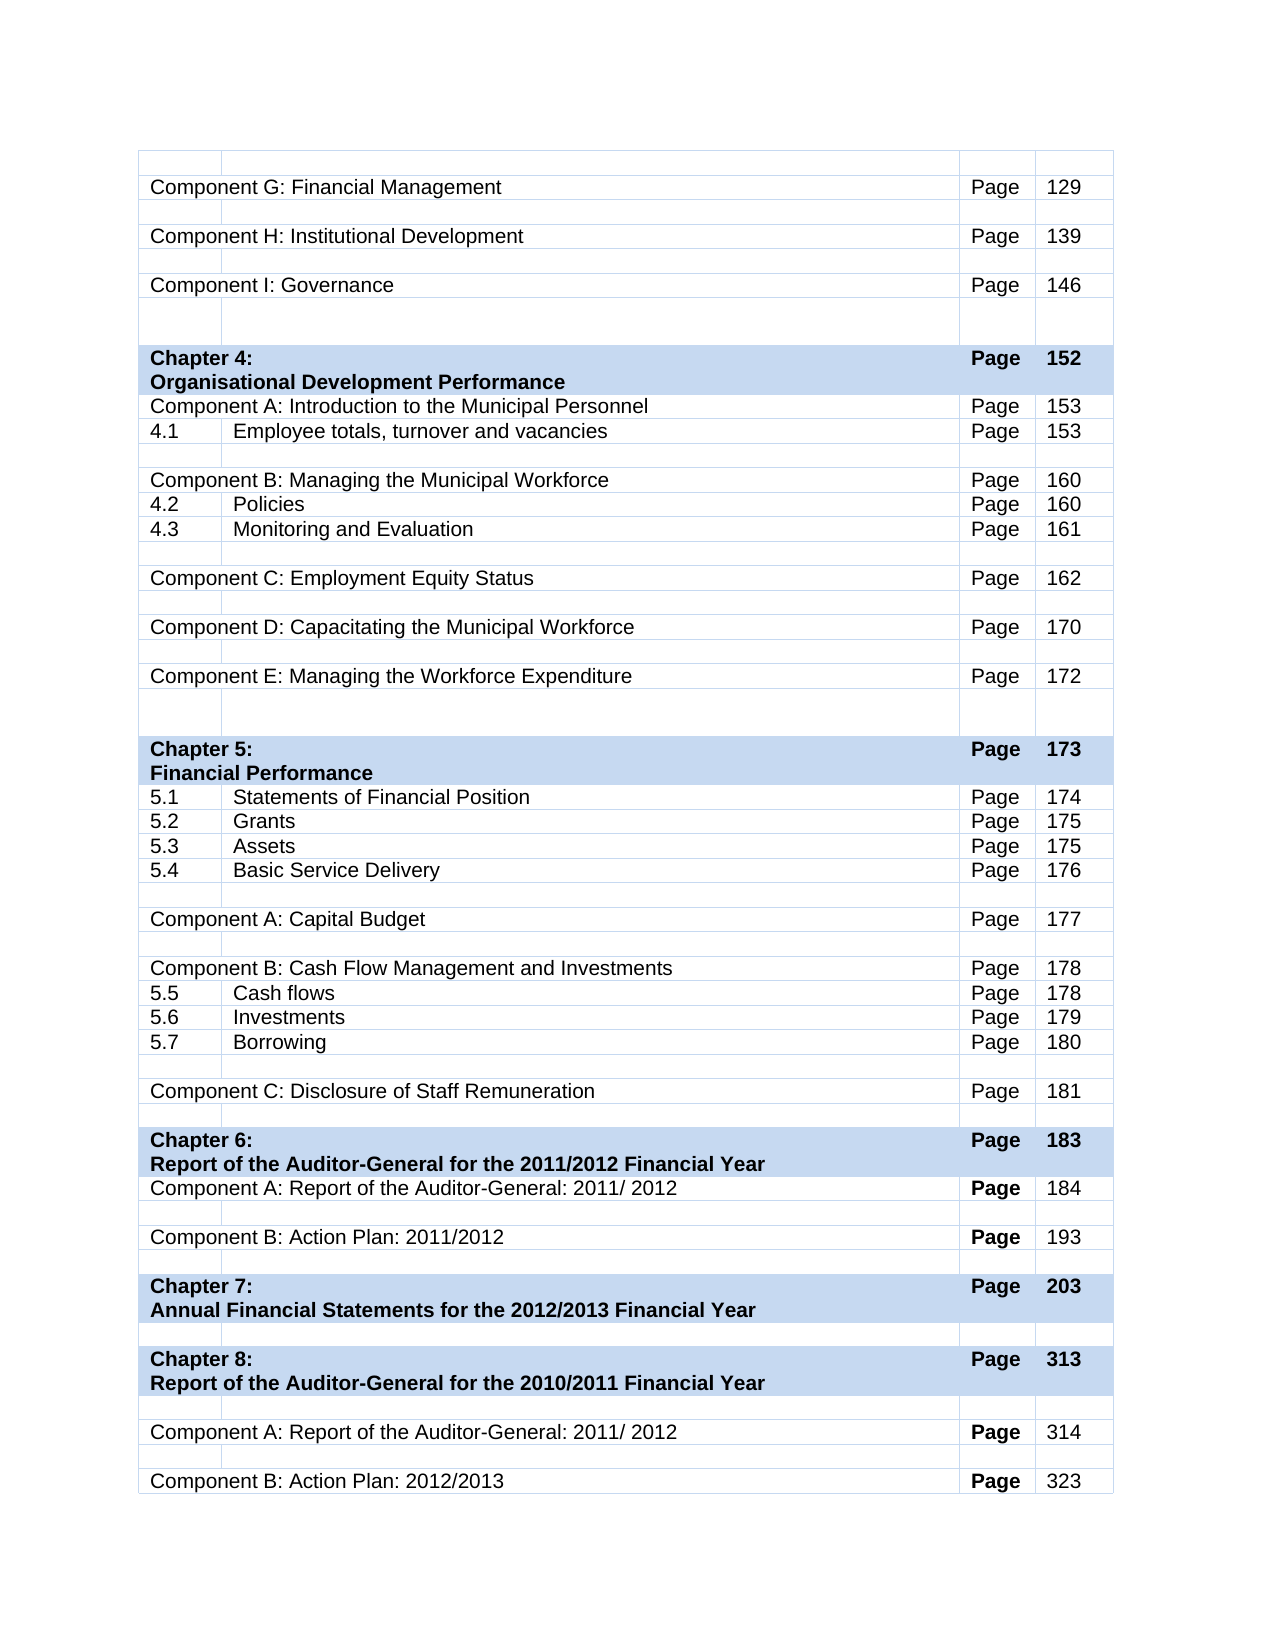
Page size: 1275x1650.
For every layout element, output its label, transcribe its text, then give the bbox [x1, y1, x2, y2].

table_cell 5.5 [139, 981, 221, 1005]
table_cell [960, 1323, 1035, 1346]
table_cell Chapter 6: Report of the Auditor-General for the 2011/2012 Financial Year [139, 1128, 959, 1176]
table_cell 4.2 [139, 493, 221, 516]
table_cell [1036, 591, 1113, 614]
table_cell Page [960, 1177, 1035, 1200]
table_cell [139, 298, 221, 345]
table_cell [222, 1201, 959, 1224]
table_cell [1036, 1396, 1113, 1419]
table_cell [1036, 444, 1113, 467]
table_cell Chapter 4: Organisational Development Performance [139, 346, 959, 394]
table_cell [1036, 298, 1113, 345]
table_cell 172 [1036, 664, 1113, 687]
table_cell Page [960, 834, 1035, 858]
table_cell [139, 591, 221, 614]
table_cell Page [960, 274, 1035, 297]
table_cell [222, 542, 959, 565]
table_cell 183 [1036, 1128, 1113, 1176]
table_cell Page [960, 346, 1035, 394]
table_cell [222, 932, 959, 956]
table_cell Assets [222, 834, 959, 858]
table_cell 5.1 [139, 785, 221, 809]
table_cell Page [960, 1420, 1035, 1444]
table_cell Component G: Financial Management [139, 176, 959, 199]
table_cell [222, 1323, 959, 1346]
table_cell Policies [222, 493, 959, 516]
table_cell [222, 1396, 959, 1419]
table_cell [222, 1055, 959, 1078]
table_cell Page [960, 737, 1035, 784]
table_cell [139, 1104, 221, 1127]
table_cell Page [960, 1275, 1035, 1322]
table_cell [139, 883, 221, 907]
table_cell Cash flows [222, 981, 959, 1005]
table_cell Chapter 5: Financial Performance [139, 737, 959, 784]
table_cell 146 [1036, 274, 1113, 297]
table_cell Grants [222, 810, 959, 833]
table_cell 180 [1036, 1030, 1113, 1054]
table_cell Component B: Managing the Municipal Workforce [139, 468, 959, 492]
table_cell Component C: Disclosure of Staff Remuneration [139, 1079, 959, 1103]
table_cell [1036, 689, 1113, 736]
table_cell Component A: Capital Budget [139, 908, 959, 931]
table_cell Page [960, 785, 1035, 809]
table_cell Component I: Governance [139, 274, 959, 297]
table_cell Page [960, 1030, 1035, 1054]
table_cell Component B: Action Plan: 2011/2012 [139, 1226, 959, 1249]
table_cell [960, 542, 1035, 565]
table_cell Chapter 7: Annual Financial Statements for the 2012/2013 Financial Year [139, 1275, 959, 1322]
table_cell [222, 298, 959, 345]
table_cell 181 [1036, 1079, 1113, 1103]
table_cell [139, 249, 221, 272]
table_cell [222, 1445, 959, 1468]
table_cell Borrowing [222, 1030, 959, 1054]
table_cell [1036, 1055, 1113, 1078]
table_cell Page [960, 1226, 1035, 1249]
table_cell [960, 1201, 1035, 1224]
table_cell 5.2 [139, 810, 221, 833]
table_cell Page [960, 419, 1035, 443]
table_cell [222, 883, 959, 907]
table_cell Page [960, 1006, 1035, 1029]
table_cell 5.4 [139, 859, 221, 882]
table_cell 175 [1036, 834, 1113, 858]
table_cell [139, 444, 221, 467]
table_cell 203 [1036, 1275, 1113, 1322]
table_cell [222, 249, 959, 272]
table_cell [1036, 1250, 1113, 1273]
table_cell Page [960, 566, 1035, 589]
table_cell Monitoring and Evaluation [222, 517, 959, 541]
table_cell [139, 151, 221, 174]
table_cell [1036, 151, 1113, 174]
table_cell 160 [1036, 493, 1113, 516]
table_cell [222, 640, 959, 663]
table_cell [139, 1250, 221, 1273]
table_cell [960, 932, 1035, 956]
table_cell [222, 1250, 959, 1273]
table_cell 174 [1036, 785, 1113, 809]
table_cell Investments [222, 1006, 959, 1029]
table_cell 161 [1036, 517, 1113, 541]
table_cell Component C: Employment Equity Status [139, 566, 959, 589]
table_cell 5.3 [139, 834, 221, 858]
table_cell 323 [1036, 1469, 1113, 1493]
table_cell Component E: Managing the Workforce Expenditure [139, 664, 959, 687]
table_cell Component H: Institutional Development [139, 225, 959, 248]
table_cell [960, 1250, 1035, 1273]
table_cell [222, 200, 959, 223]
table_cell [1036, 1201, 1113, 1224]
table_cell 313 [1036, 1348, 1113, 1395]
table_cell Page [960, 1348, 1035, 1395]
table_cell Component A: Report of the Auditor-General: 2011/ 2012 [139, 1177, 959, 1200]
table_cell Page [960, 1128, 1035, 1176]
table_cell Statements of Financial Position [222, 785, 959, 809]
table_cell Page [960, 176, 1035, 199]
table_cell [139, 542, 221, 565]
table_cell [1036, 1323, 1113, 1346]
table_cell Page [960, 664, 1035, 687]
table_cell 178 [1036, 981, 1113, 1005]
table_cell [960, 200, 1035, 223]
table_cell [960, 1445, 1035, 1468]
table_cell [139, 932, 221, 956]
table_cell [222, 444, 959, 467]
table_cell Page [960, 1469, 1035, 1493]
table_cell [139, 1396, 221, 1419]
table_cell Page [960, 468, 1035, 492]
table_cell 193 [1036, 1226, 1113, 1249]
table_cell 177 [1036, 908, 1113, 931]
table_cell Component A: Introduction to the Municipal Personnel [139, 395, 959, 418]
table_cell 178 [1036, 957, 1113, 980]
table_cell [139, 1445, 221, 1468]
table_cell Component B: Action Plan: 2012/2013 [139, 1469, 959, 1493]
table_cell [222, 1104, 959, 1127]
table_cell 129 [1036, 176, 1113, 199]
table_cell Page [960, 1079, 1035, 1103]
table_cell [960, 298, 1035, 345]
table_cell 160 [1036, 468, 1113, 492]
table_cell 5.7 [139, 1030, 221, 1054]
table_cell [139, 200, 221, 223]
table_cell 314 [1036, 1420, 1113, 1444]
table_cell 152 [1036, 346, 1113, 394]
table_cell 4.1 [139, 419, 221, 443]
table_cell [1036, 883, 1113, 907]
table_cell 139 [1036, 225, 1113, 248]
table_cell Page [960, 957, 1035, 980]
table_cell 153 [1036, 395, 1113, 418]
table_cell [1036, 932, 1113, 956]
table_cell 173 [1036, 737, 1113, 784]
table_cell Page [960, 859, 1035, 882]
table_cell [960, 151, 1035, 174]
table_cell [1036, 1445, 1113, 1468]
table_cell 179 [1036, 1006, 1113, 1029]
table_cell Page [960, 615, 1035, 638]
table_cell 4.3 [139, 517, 221, 541]
table_cell Page [960, 493, 1035, 516]
table_cell Basic Service Delivery [222, 859, 959, 882]
table_cell Page [960, 395, 1035, 418]
table_cell [960, 883, 1035, 907]
table_cell Component D: Capacitating the Municipal Workforce [139, 615, 959, 638]
table_cell [222, 591, 959, 614]
table_cell [1036, 542, 1113, 565]
table_cell [960, 1396, 1035, 1419]
table_cell Page [960, 517, 1035, 541]
table_cell 176 [1036, 859, 1113, 882]
table_cell [139, 1201, 221, 1224]
table_cell Employee totals, turnover and vacancies [222, 419, 959, 443]
table_cell [960, 689, 1035, 736]
table_cell 170 [1036, 615, 1113, 638]
table_cell 153 [1036, 419, 1113, 443]
table_cell [960, 591, 1035, 614]
table_cell Page [960, 981, 1035, 1005]
table_cell [1036, 249, 1113, 272]
table_cell [139, 1055, 221, 1078]
table_cell [222, 151, 959, 174]
table_cell [960, 640, 1035, 663]
table_cell [960, 1104, 1035, 1127]
table_cell [1036, 1104, 1113, 1127]
table_cell 175 [1036, 810, 1113, 833]
table_cell Component A: Report of the Auditor-General: 2011/ 2012 [139, 1420, 959, 1444]
table_cell [960, 249, 1035, 272]
table_cell 184 [1036, 1177, 1113, 1200]
table_cell 162 [1036, 566, 1113, 589]
table_cell Page [960, 810, 1035, 833]
table_cell [139, 640, 221, 663]
table_cell Page [960, 908, 1035, 931]
table_cell [139, 689, 221, 736]
table_cell [222, 689, 959, 736]
table_cell Page [960, 225, 1035, 248]
table_cell [960, 444, 1035, 467]
table_cell [139, 1323, 221, 1346]
table_cell [960, 1055, 1035, 1078]
table_cell Component B: Cash Flow Management and Investments [139, 957, 959, 980]
table_cell 5.6 [139, 1006, 221, 1029]
table_cell [1036, 200, 1113, 223]
table_cell Chapter 8: Report of the Auditor-General for the 2010/2011 Financial Year [139, 1348, 959, 1395]
table_cell [1036, 640, 1113, 663]
